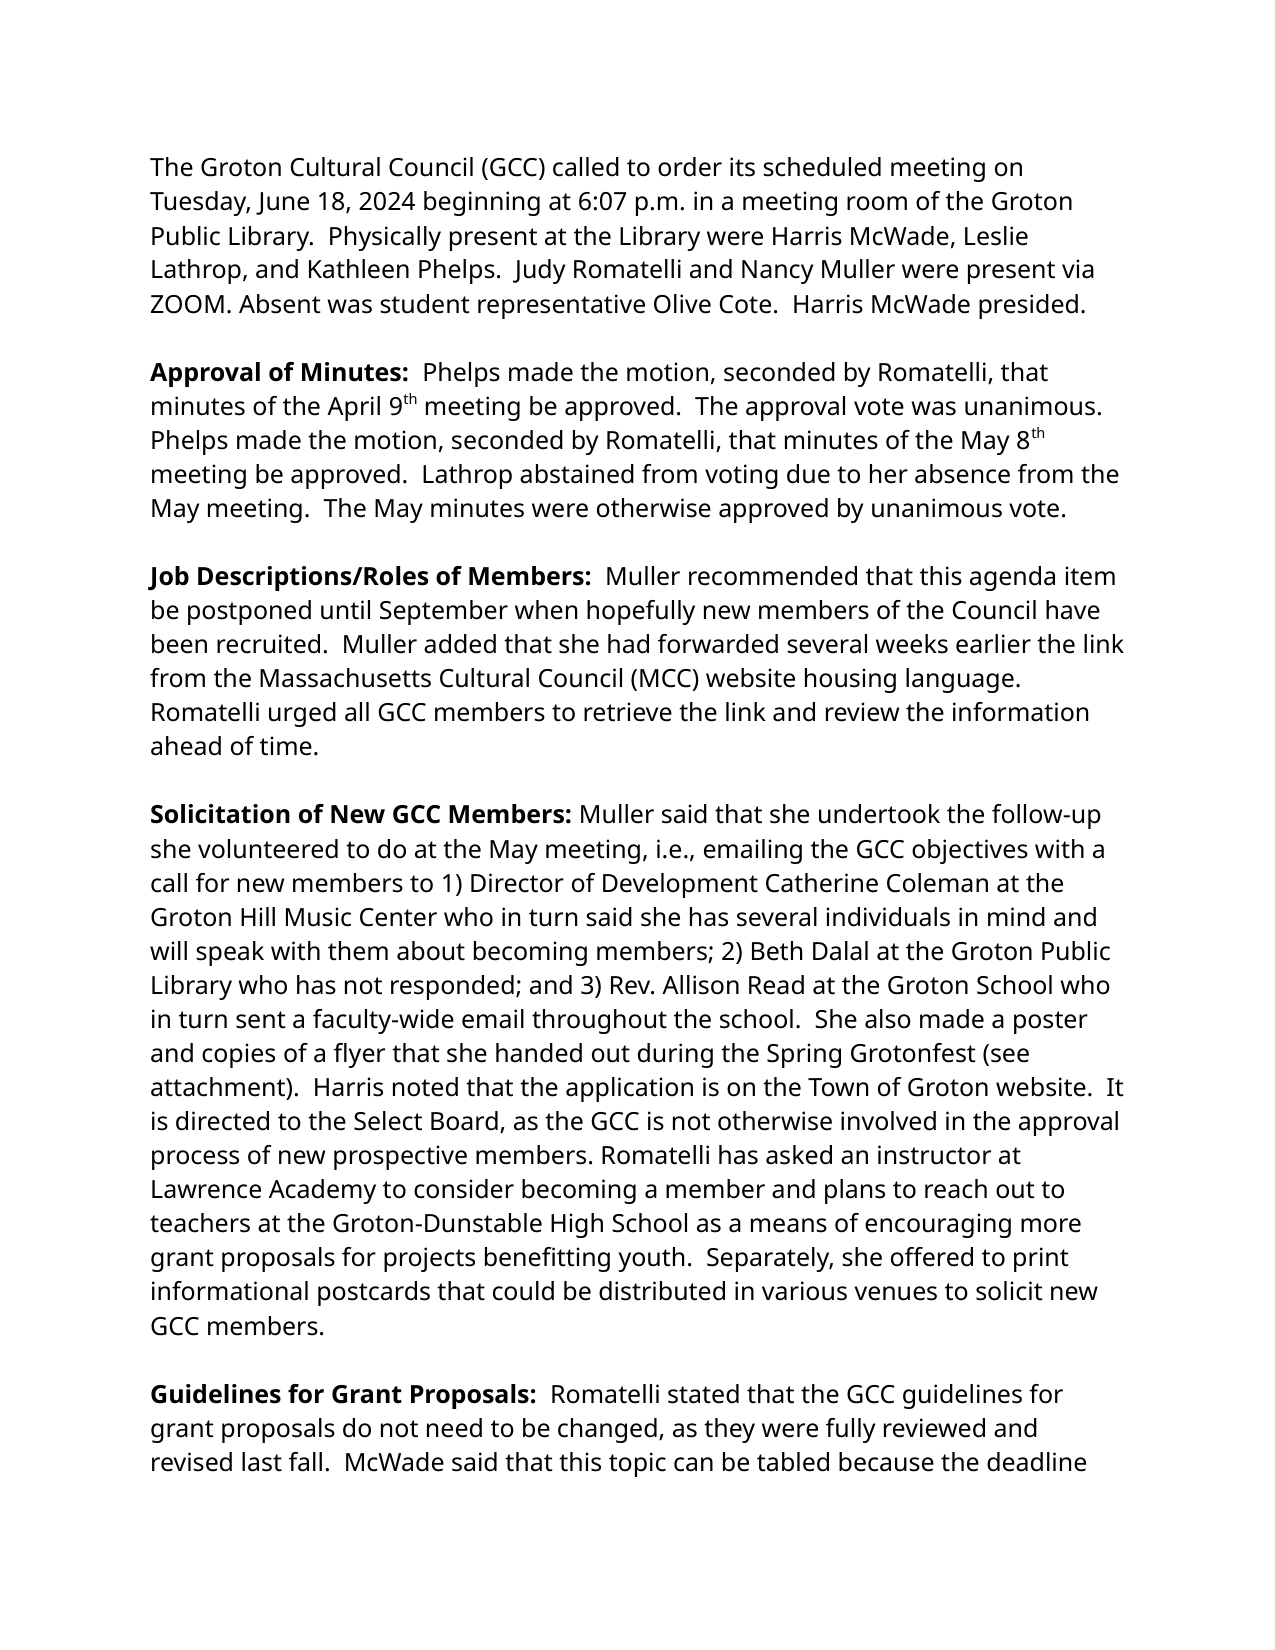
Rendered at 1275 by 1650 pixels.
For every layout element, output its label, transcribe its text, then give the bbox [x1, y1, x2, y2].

text The Groton Cultural Council (GCC) called to order its scheduled meeting on Tuesday, June 18, 2024 beginning at 6:07 p.m. in a meeting room of the Groton Public Library. Physically present at the Library were Harris McWade, Leslie Lathrop, and Kathleen Phelps. Judy Romatelli and Nancy Muller were present via ZOOM. Absent was student representative Olive Cote. Harris McWade presided. [150, 150, 1125, 320]
text Approval of Minutes: Phelps made the motion, seconded by Romatelli, that minutes of the April 9th meeting be approved. The approval vote was unanimous. Phelps made the motion, seconded by Romatelli, that minutes of the May 8th meeting be approved. Lathrop abstained from voting due to her absence from the May meeting. The May minutes were otherwise approved by unanimous vote. [150, 354, 1125, 525]
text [150, 1376, 1125, 1478]
text Job Descriptions/Roles of Members: Muller recommended that this agenda item be postponed until September when hopefully new members of the Council have been recruited. Muller added that she had forwarded several weeks earlier the link from the Massachusetts Cultural Council (MCC) website housing language. Romatelli urged all GCC members to retrieve the link and review the information ahead of time. [150, 559, 1125, 763]
text Solicitation of New GCC Members: Muller said that she undertook the follow-up she volunteered to do at the May meeting, i.e., emailing the GCC objectives with a call for new members to 1) Director of Development Catherine Coleman at the Groton Hill Music Center who in turn said she has several individuals in mind and will speak with them about becoming members; 2) Beth Dalal at the Groton Public Library who has not responded; and 3) Rev. Allison Read at the Groton School who in turn sent a faculty-wide email throughout the school. She also made a poster and copies of a flyer that she handed out during the Spring Grotonfest (see attachment). Harris noted that the application is on the Town of Groton website. It is directed to the Select Board, as the GCC is not otherwise involved in the approval process of new prospective members. Romatelli has asked an instructor at Lawrence Academy to consider becoming a member and plans to reach out to teachers at the Groton-Dunstable High School as a means of encouraging more grant proposals for projects benefitting youth. Separately, she offered to print informational postcards that could be distributed in various venues to solicit new GCC members. [150, 797, 1125, 1342]
